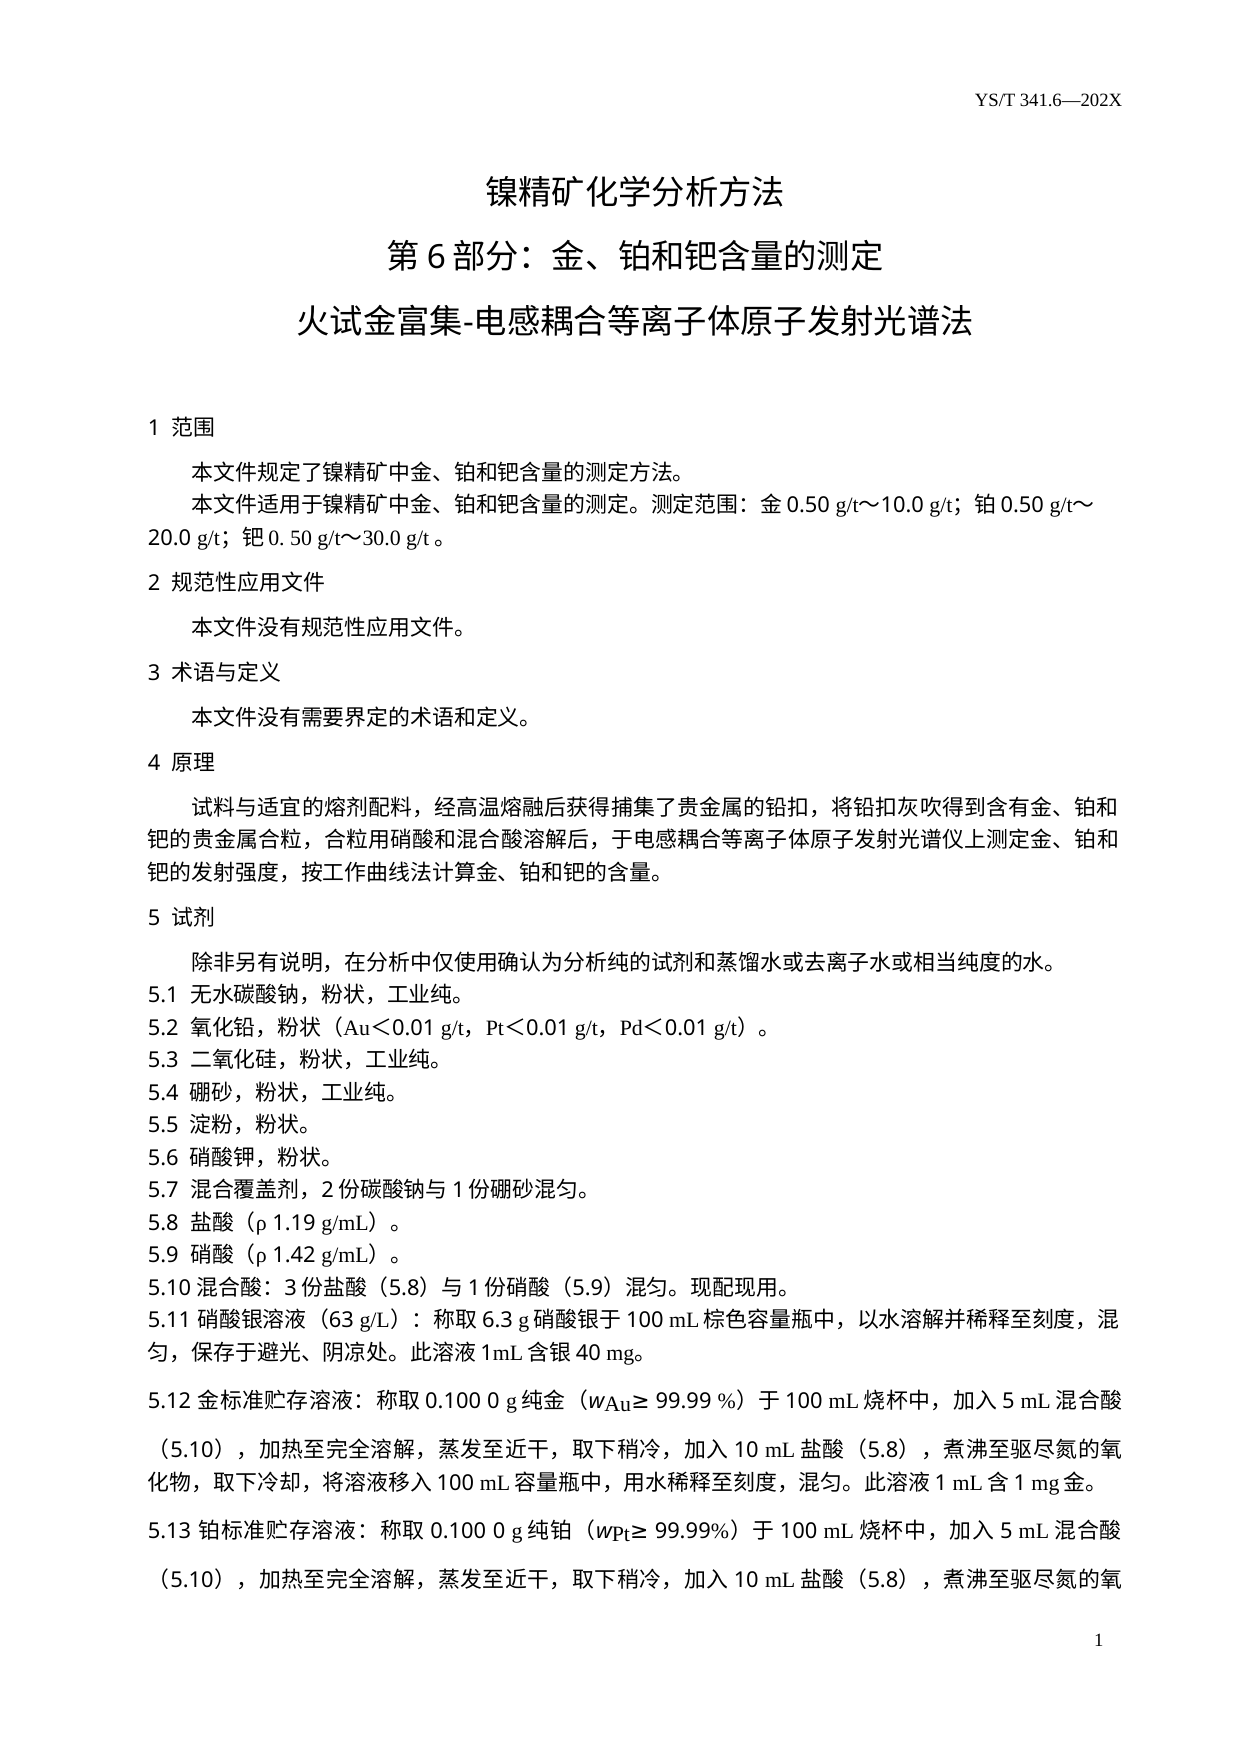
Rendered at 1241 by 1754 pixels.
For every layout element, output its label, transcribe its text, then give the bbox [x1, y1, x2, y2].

text 5.8 盐酸（ρ 1.19 g/mL）。 [148, 1204, 1122, 1237]
text 第6部分：金、铂和钯含量的测定 [148, 222, 1122, 287]
text 5.1 无水碳酸钠，粉状，工业纯。 [148, 977, 1122, 1009]
text 5.2 氧化铅，粉状（Au＜0.01 g/t，Pt＜0.01 g/t，Pd＜0.01 g/t）。 [148, 1009, 1122, 1042]
text 火试金富集-电感耦合等离子体原子发射光谱法 [148, 287, 1122, 352]
text 2 规范性应用文件 [148, 564, 1122, 597]
text 本文件规定了镍精矿中金、铂和钯含量的测定方法。 [148, 454, 1122, 487]
text 本文件没有需要界定的术语和定义。 [148, 699, 1122, 732]
text 1 范围 [148, 409, 1122, 442]
text 5.4 硼砂，粉状，工业纯。 [148, 1074, 1122, 1107]
text 5 试剂 [148, 899, 1122, 932]
text 本文件没有规范性应用文件。 [148, 609, 1122, 642]
text 5.12 金标准贮存溶液：称取0.100 0 g纯金（wAu≥ 99.99 %）于100 mL烧杯中，加入5 mL混合酸（5.10），加热至完全溶解，蒸发至近干，取下稍冷，加入10 mL盐酸（5.8），煮沸至驱尽氮的氧化物，取下冷却，将溶液移入100 mL容量瓶中，用水稀释至刻度，混匀。此溶液1 mL含1 mg金。 [148, 1367, 1122, 1497]
text 除非另有说明，在分析中仅使用确认为分析纯的试剂和蒸馏水或去离子水或相当纯度的水。 [148, 944, 1122, 977]
text 5.9 硝酸（ρ 1.42 g/mL）。 [148, 1237, 1122, 1269]
text 5.3 二氧化硅，粉状，工业纯。 [148, 1042, 1122, 1074]
text 3 术语与定义 [148, 654, 1122, 687]
text 本文件适用于镍精矿中金、铂和钯含量的测定。测定范围：金0.50 g/t～10.0 g/t；铂0.50 g/t～20.0 g/t；钯0. 50 g/t～30.0 g/t 。 [148, 487, 1122, 552]
text 镍精矿化学分析方法 [148, 157, 1122, 222]
text 试料与适宜的熔剂配料，经高温熔融后获得捕集了贵金属的铅扣，将铅扣灰吹得到含有金、铂和钯的贵金属合粒，合粒用硝酸和混合酸溶解后，于电感耦合等离子体原子发射光谱仪上测定金、铂和钯的发射强度，按工作曲线法计算金、铂和钯的含量。 [148, 789, 1122, 887]
text 5.7 混合覆盖剂，2份碳酸钠与1份硼砂混匀。 [148, 1172, 1122, 1204]
text 5.10 混合酸：3份盐酸（5.8）与1份硝酸（5.9）混匀。现配现用。 [148, 1269, 1122, 1302]
text 5.5 淀粉，粉状。 [148, 1107, 1122, 1139]
text 5.6 硝酸钾，粉状。 [148, 1139, 1122, 1172]
text 5.11 硝酸银溶液（63 g/L）：称取6.3 g硝酸银于100 mL棕色容量瓶中，以水溶解并稀释至刻度，混匀，保存于避光、阴凉处。此溶液1mL含银40 mg。 [148, 1302, 1122, 1367]
text 4 原理 [148, 744, 1122, 777]
